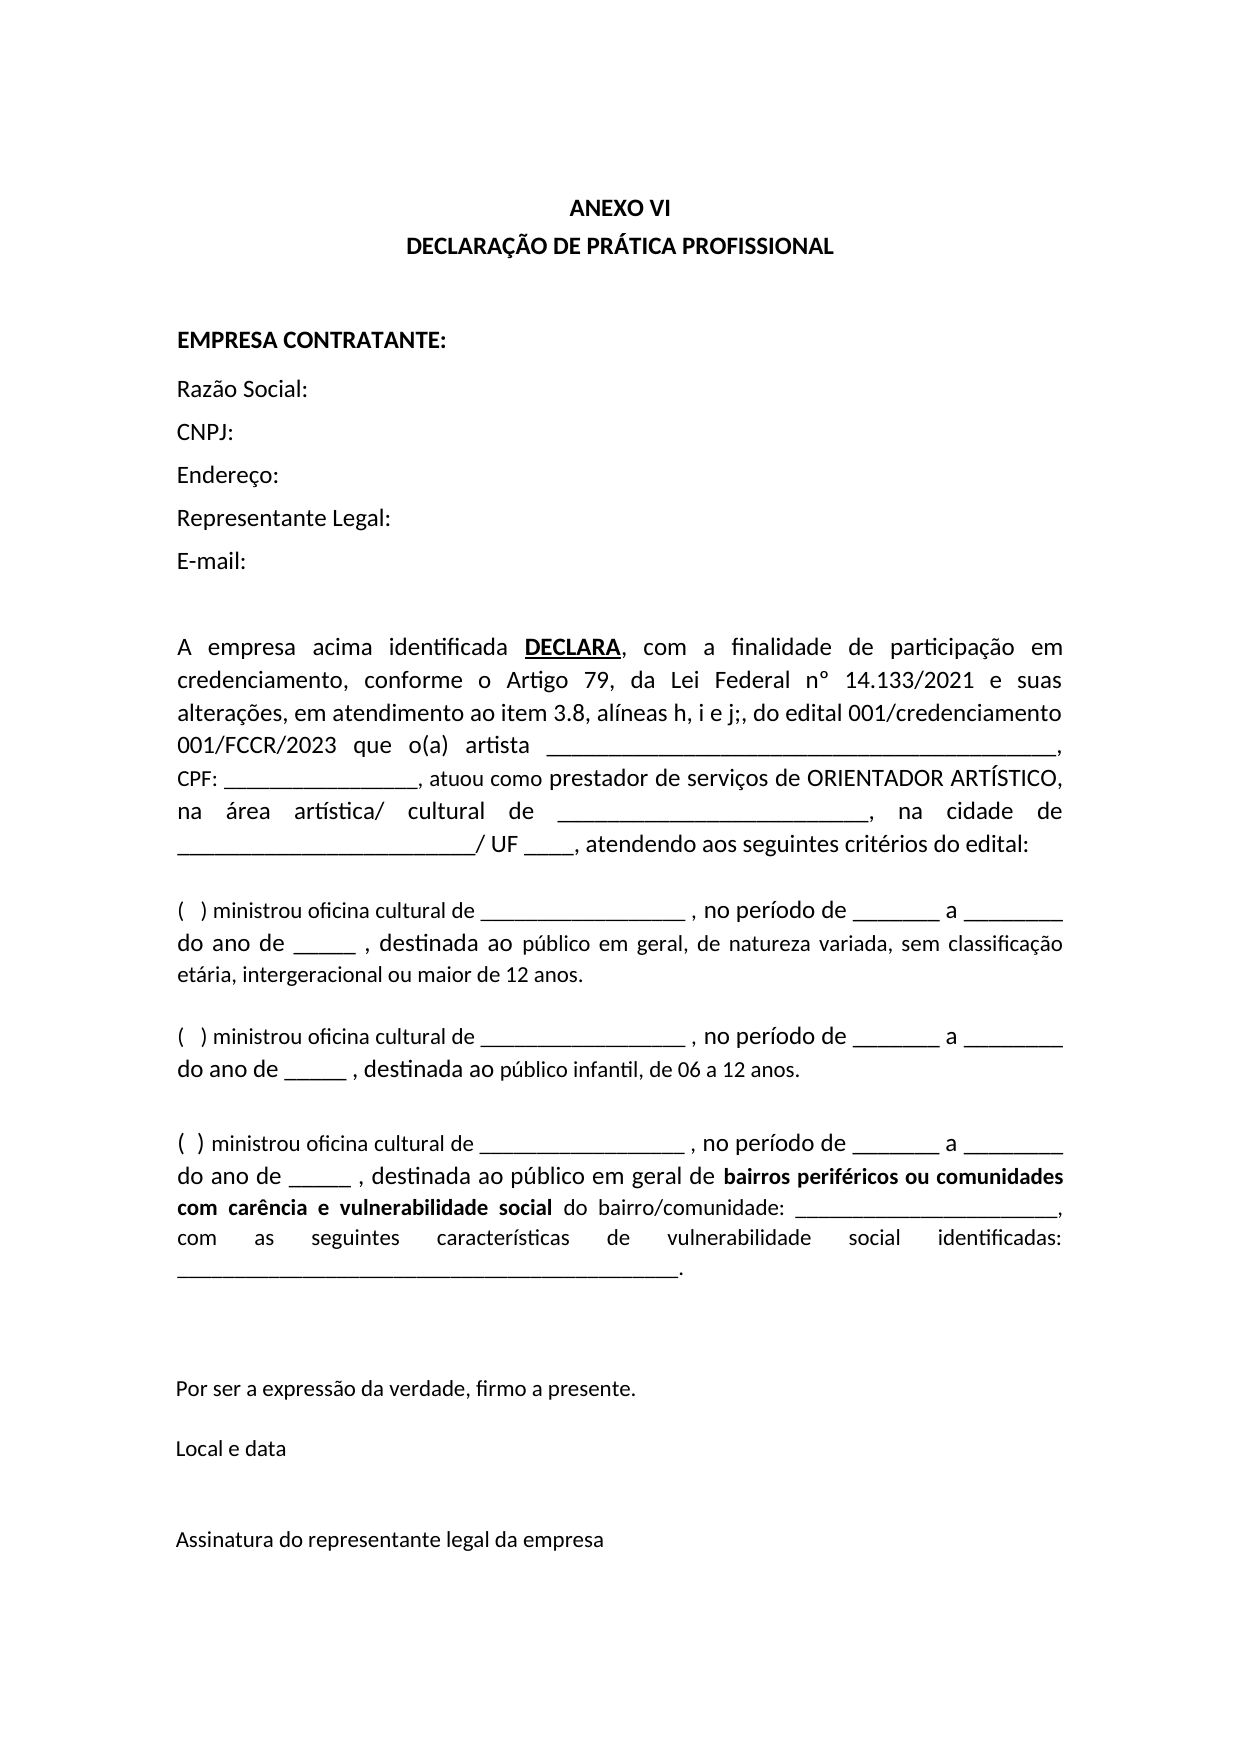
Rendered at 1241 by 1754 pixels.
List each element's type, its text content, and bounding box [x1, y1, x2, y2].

text Representante Legal: [177, 502, 1059, 533]
text Endereço: [177, 459, 1059, 490]
text Local e data [176, 1434, 1064, 1462]
text DECLARAÇÃO DE PRÁTICA PROFISSIONAL [177, 230, 1063, 261]
text E-mail: [177, 545, 1059, 576]
text Assinatura do representante legal da empresa [176, 1525, 1064, 1553]
text EMPRESA CONTRATANTE: [177, 324, 1046, 354]
text A empresa acima identificada DECLARA, com a finalidade de participação em credenciamento, conforme o Artigo 79, da Lei Federal nº 14.133/2021 e suas alterações, em atendimento ao item 3.8, alíneas h, i e j;, do edital 001/credenciamento 001/FCCR/2023 que o(a) artista _________________________________________, CPF: _________________, atuou como prestador de serviços de ORIENTADOR ARTÍSTICO, na área artística/ cultural de _________________________, na cidade de ________________________/ UF ____, atendendo aos seguintes critérios do edital: [177, 631, 1064, 859]
text ( ) ministrou oficina cultural de __________________ , no período de _______ a ________ do ano de _____ , destinada ao público em geral, de natureza variada, sem classificação etária, intergeracional ou maior de 12 anos. [177, 894, 1064, 988]
text CNPJ: [177, 416, 1059, 447]
text Por ser a expressão da verdade, firmo a presente. [176, 1374, 1064, 1402]
text ANEXO VI [177, 192, 1063, 222]
text Razão Social: [177, 373, 1059, 404]
text ( ) ministrou oficina cultural de __________________ , no período de _______ a ________ do ano de _____ , destinada ao público infantil, de 06 a 12 anos. [177, 1020, 1064, 1084]
text ( ) ministrou oficina cultural de __________________ , no período de _______ a ________ do ano de _____ , destinada ao público em geral de bairros periféricos ou comunidades com carência e vulnerabilidade social do bairro/comunidade: _______________________, com as seguintes características de vulnerabilidade social identificadas: ____________________________________________. [177, 1127, 1064, 1281]
